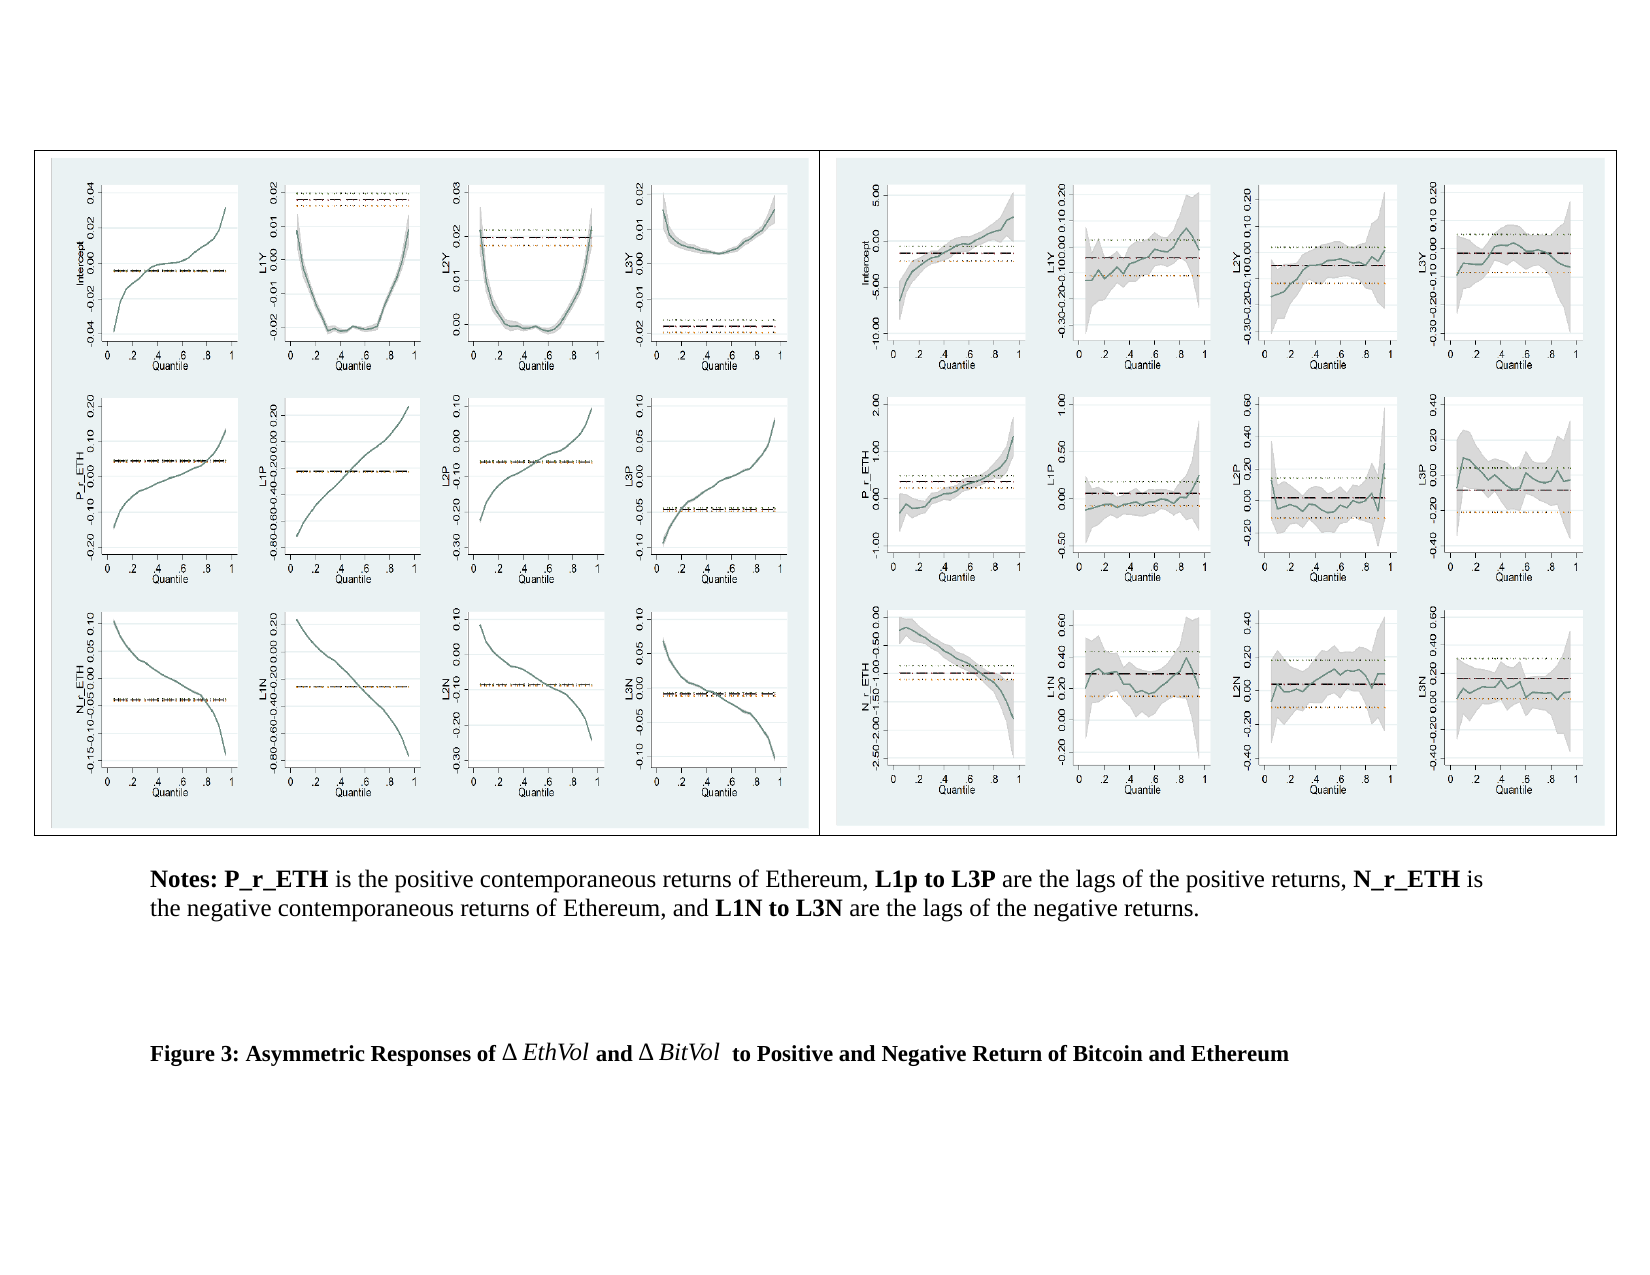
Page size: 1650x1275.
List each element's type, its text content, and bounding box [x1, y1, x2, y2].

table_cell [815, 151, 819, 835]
picture [830, 151, 1611, 833]
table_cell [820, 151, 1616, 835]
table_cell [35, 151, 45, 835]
text Notes: P_r_ETH is the positive contemporaneous returns of Ethereum, L1p to L3P are the lags of the positive returns, N_r_ETH is the negative contemporaneous returns of Ethereum, and L1N to L3N are the lags of the negative returns. [150, 864, 1500, 922]
picture [45, 151, 815, 836]
text Figure 3: Asymmetric Responses of and to Positive and Negative Return of Bitcoin and Ethereum [150, 1039, 1500, 1067]
